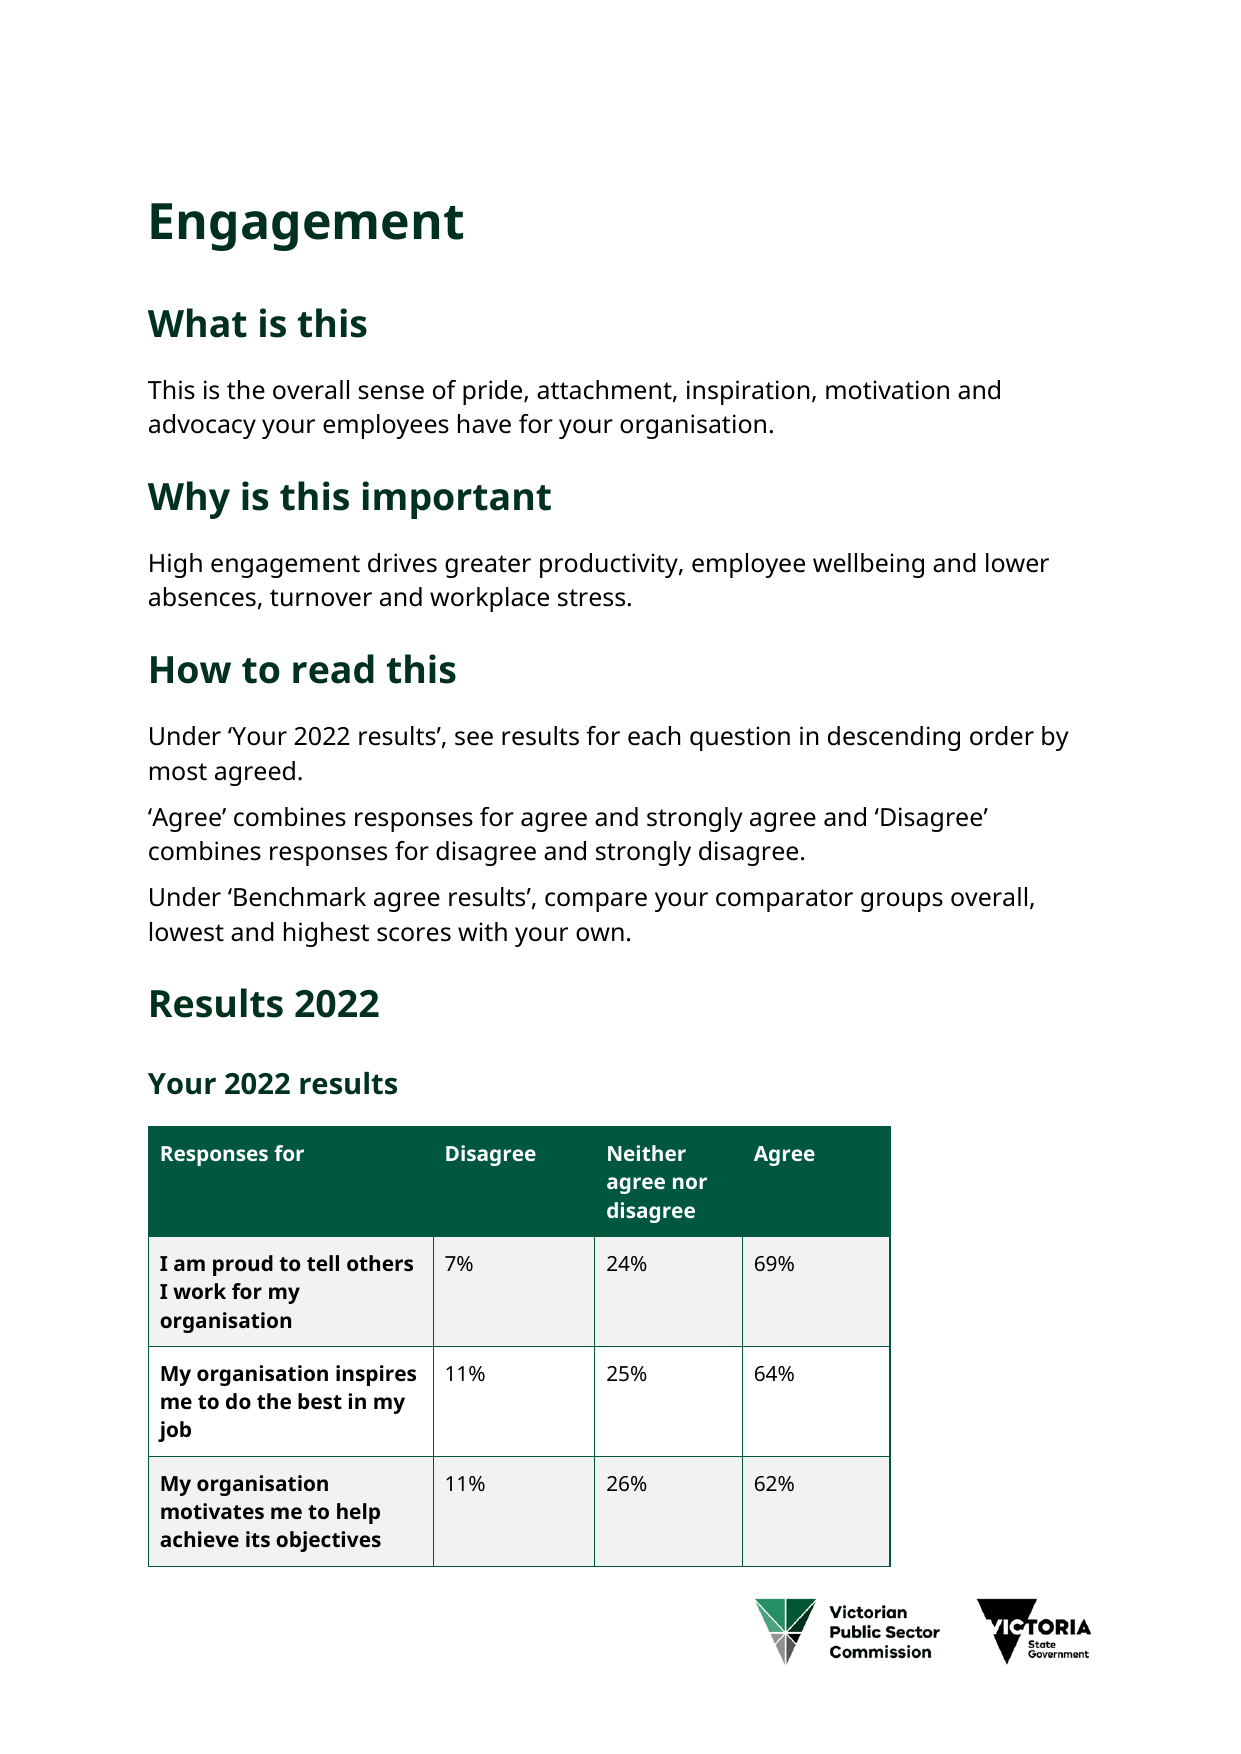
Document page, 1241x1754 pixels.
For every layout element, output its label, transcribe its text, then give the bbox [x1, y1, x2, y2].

table_cell 69% [743, 1237, 889, 1346]
table_cell My organisation motivates me to help achieve its objectives [149, 1457, 433, 1566]
table_cell 25% [595, 1347, 742, 1456]
subtitle What is this [148, 297, 1092, 348]
table_cell 7% [434, 1237, 594, 1346]
table_header Agree [743, 1127, 889, 1236]
table_cell 64% [743, 1347, 889, 1456]
table_header Responses for [149, 1127, 433, 1236]
picture [754, 1598, 1093, 1666]
subtitle How to read this [148, 643, 1092, 694]
text This is the overall sense of pride, attachment, inspiration, motivation and advocacy your employees have for your organisation. [148, 373, 1092, 441]
table_cell 62% [743, 1457, 889, 1566]
table_cell 26% [595, 1457, 742, 1566]
text Under ‘Your 2022 results’, see results for each question in descending order by most agreed. [148, 719, 1092, 787]
table_header Neither agree nor disagree [595, 1127, 742, 1236]
table_cell 11% [434, 1457, 594, 1566]
table_cell 11% [434, 1347, 594, 1456]
text ‘Agree’ combines responses for agree and strongly agree and ‘Disagree’ combines responses for disagree and strongly disagree. [148, 799, 1092, 868]
subtitle Engagement [148, 186, 1092, 254]
subtitle Results 2022 [148, 977, 1092, 1028]
subtitle Why is this important [148, 470, 1092, 521]
table_cell My organisation inspires me to do the best in my job [149, 1347, 433, 1456]
table_header Disagree [434, 1127, 594, 1236]
subtitle Your 2022 results [148, 1064, 1092, 1103]
text High engagement drives greater productivity, employee wellbeing and lower absences, turnover and workplace stress. [148, 546, 1092, 614]
table_cell I am proud to tell others I work for my organisation [149, 1237, 433, 1346]
text Under ‘Benchmark agree results’, compare your comparator groups overall, lowest and highest scores with your own. [148, 880, 1092, 948]
table_cell 24% [595, 1237, 742, 1346]
